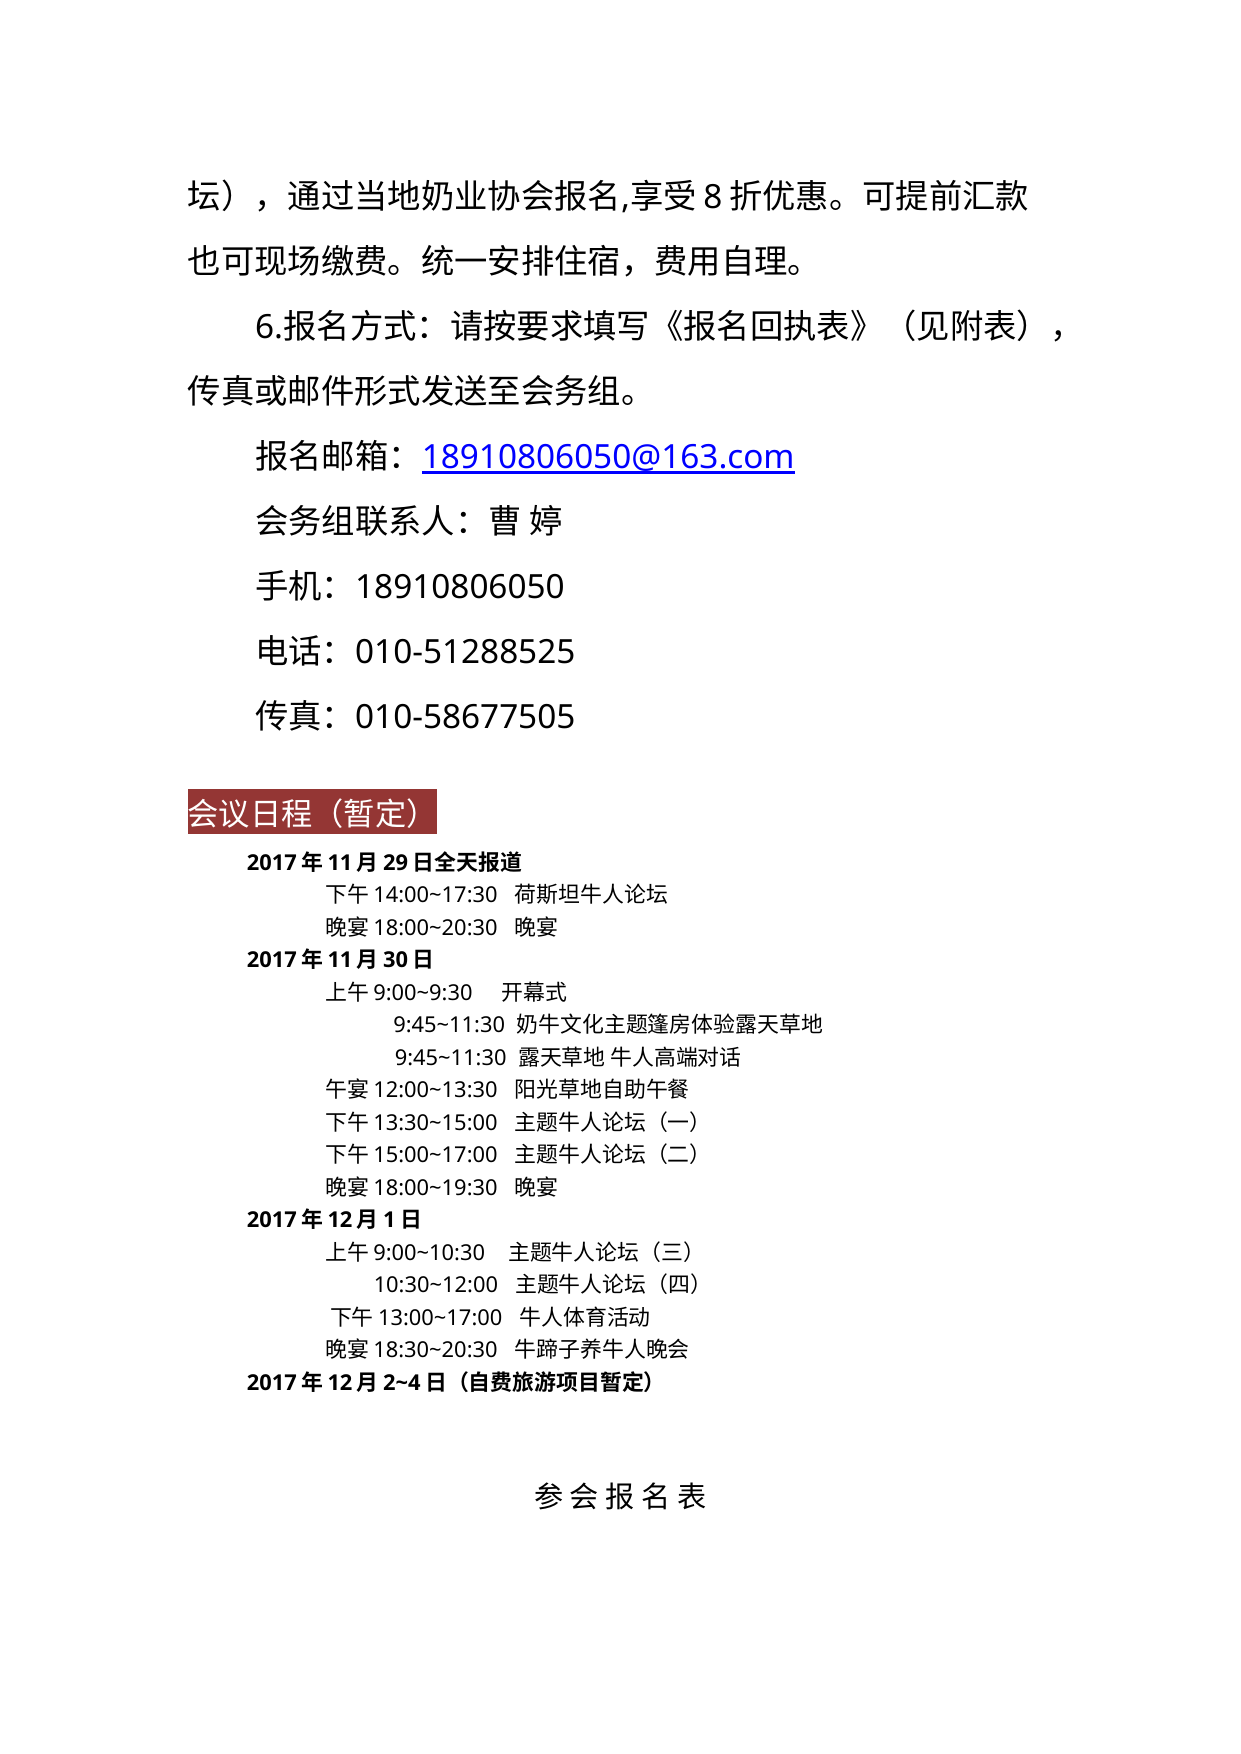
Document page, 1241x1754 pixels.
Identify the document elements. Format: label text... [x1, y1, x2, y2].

text 晚宴18:00~20:30 晚宴 [187, 909, 1053, 942]
text 9:45~11:30 奶牛文化主题篷房体验露天草地 [187, 1007, 1053, 1039]
text 午宴12:00~13:30 阳光草地自助午餐 [187, 1072, 1053, 1104]
text 会议日程（暂定） [187, 779, 1053, 844]
text 下午15:00~17:00 主题牛人论坛（二） [187, 1137, 1053, 1169]
text 下午13:00~17:00 牛人体育活动 [187, 1299, 1053, 1332]
text 2017年12月1日 [187, 1202, 1053, 1234]
text 会务组联系人：曹 婷 [187, 487, 1053, 552]
text 2017年12月2~4日（自费旅游项目暂定） [187, 1364, 1053, 1397]
text 上午9:00~9:30 开幕式 [187, 974, 1053, 1007]
text 参 会 报 名 表 [187, 1462, 1053, 1527]
text 传真：010-58677505 [187, 682, 1053, 747]
text 上午9:00~10:30 主题牛人论坛（三） [187, 1234, 1053, 1267]
text 报名邮箱：18910806050@163.com [187, 422, 1053, 487]
text 电话：010-51288525 [187, 617, 1053, 682]
text 10:30~12:00 主题牛人论坛（四） [187, 1267, 1053, 1299]
text 晚宴18:00~19:30 晚宴 [187, 1169, 1053, 1202]
text 手机：18910806050 [187, 552, 1053, 617]
text 2017年11月30日 [187, 942, 1053, 974]
text 9:45~11:30 露天草地 牛人高端对话 [187, 1039, 1053, 1072]
text 下午14:00~17:30 荷斯坦牛人论坛 [187, 877, 1053, 909]
text 下午13:30~15:00 主题牛人论坛（一） [187, 1104, 1053, 1137]
text 2017年11月29日全天报道 [187, 844, 1053, 877]
text 6.报名方式：请按要求填写《报名回执表》（见附表），传真或邮件形式发送至会务组。 [187, 292, 1053, 422]
text 晚宴18:30~20:30 牛蹄子养牛人晚会 [187, 1332, 1053, 1364]
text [187, 162, 1053, 292]
